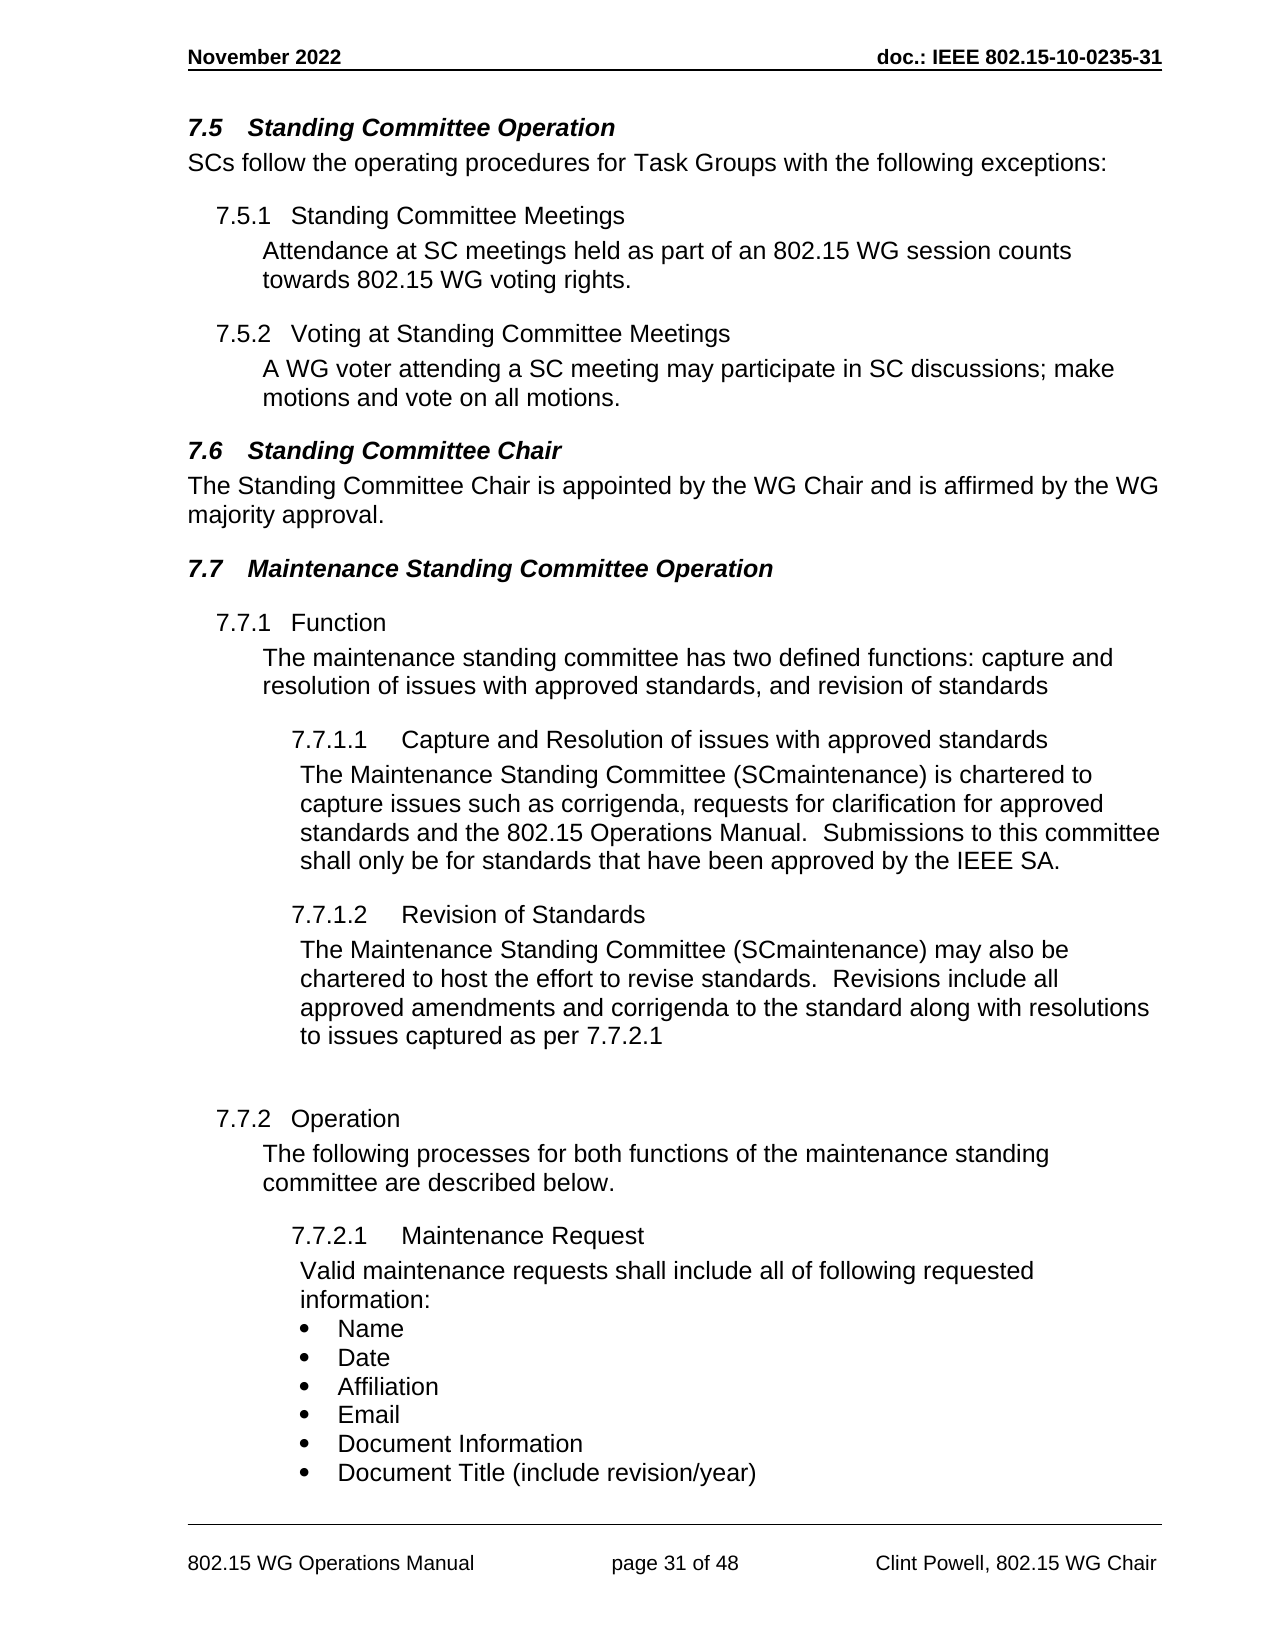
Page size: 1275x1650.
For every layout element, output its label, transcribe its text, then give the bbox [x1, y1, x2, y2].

list Document Information [300, 1429, 1162, 1458]
list Document Title (include revision/year) [300, 1458, 1162, 1487]
text The Maintenance Standing Committee (SCmaintenance) is chartered to capture issues such as corrigenda, requests for clarification for approved standards and the 802.15 Operations Manual. Submissions to this committee shall only be for standards that have been approved by the IEEE SA. [300, 760, 1162, 875]
text The Standing Committee Chair is appointed by the WG Chair and is affirmed by the WG majority approval. [187, 471, 1162, 529]
text A WG voter attending a SC meeting may participate in SC discussions; make motions and vote on all motions. [262, 354, 1162, 411]
subtitle Capture and Resolution of issues with approved standards [291, 725, 1162, 754]
subtitle Maintenance Standing Committee Operation [187, 554, 1162, 582]
subtitle Standing Committee Operation [187, 112, 1162, 141]
text SCs follow the operating procedures for Task Groups with the following exceptions: [187, 147, 1162, 176]
list Email [300, 1400, 1162, 1429]
list Name [300, 1314, 1162, 1343]
text The maintenance standing committee has two defined functions: capture and resolution of issues with approved standards, and revision of standards [262, 642, 1162, 700]
subtitle Revision of Standards [291, 900, 1162, 929]
subtitle Function [216, 607, 1162, 636]
text The following processes for both functions of the maintenance standing committee are described below. [262, 1139, 1162, 1196]
subtitle Standing Committee Chair [187, 436, 1162, 465]
text Attendance at SC meetings held as part of an 802.15 WG session counts towards 802.15 WG voting rights. [262, 236, 1162, 294]
text Valid maintenance requests shall include all of following requested information: [300, 1256, 1162, 1314]
subtitle Maintenance Request [291, 1221, 1162, 1250]
subtitle Operation [216, 1104, 1162, 1132]
subtitle Standing Committee Meetings [216, 201, 1162, 230]
list Date [300, 1343, 1162, 1371]
text The Maintenance Standing Committee (SCmaintenance) may also be chartered to host the effort to revise standards. Revisions include all approved amendments and corrigenda to the standard along with resolutions to issues captured as per 7.7.2.1 [300, 935, 1162, 1050]
list Affiliation [300, 1371, 1162, 1400]
subtitle Voting at Standing Committee Meetings [216, 319, 1162, 347]
